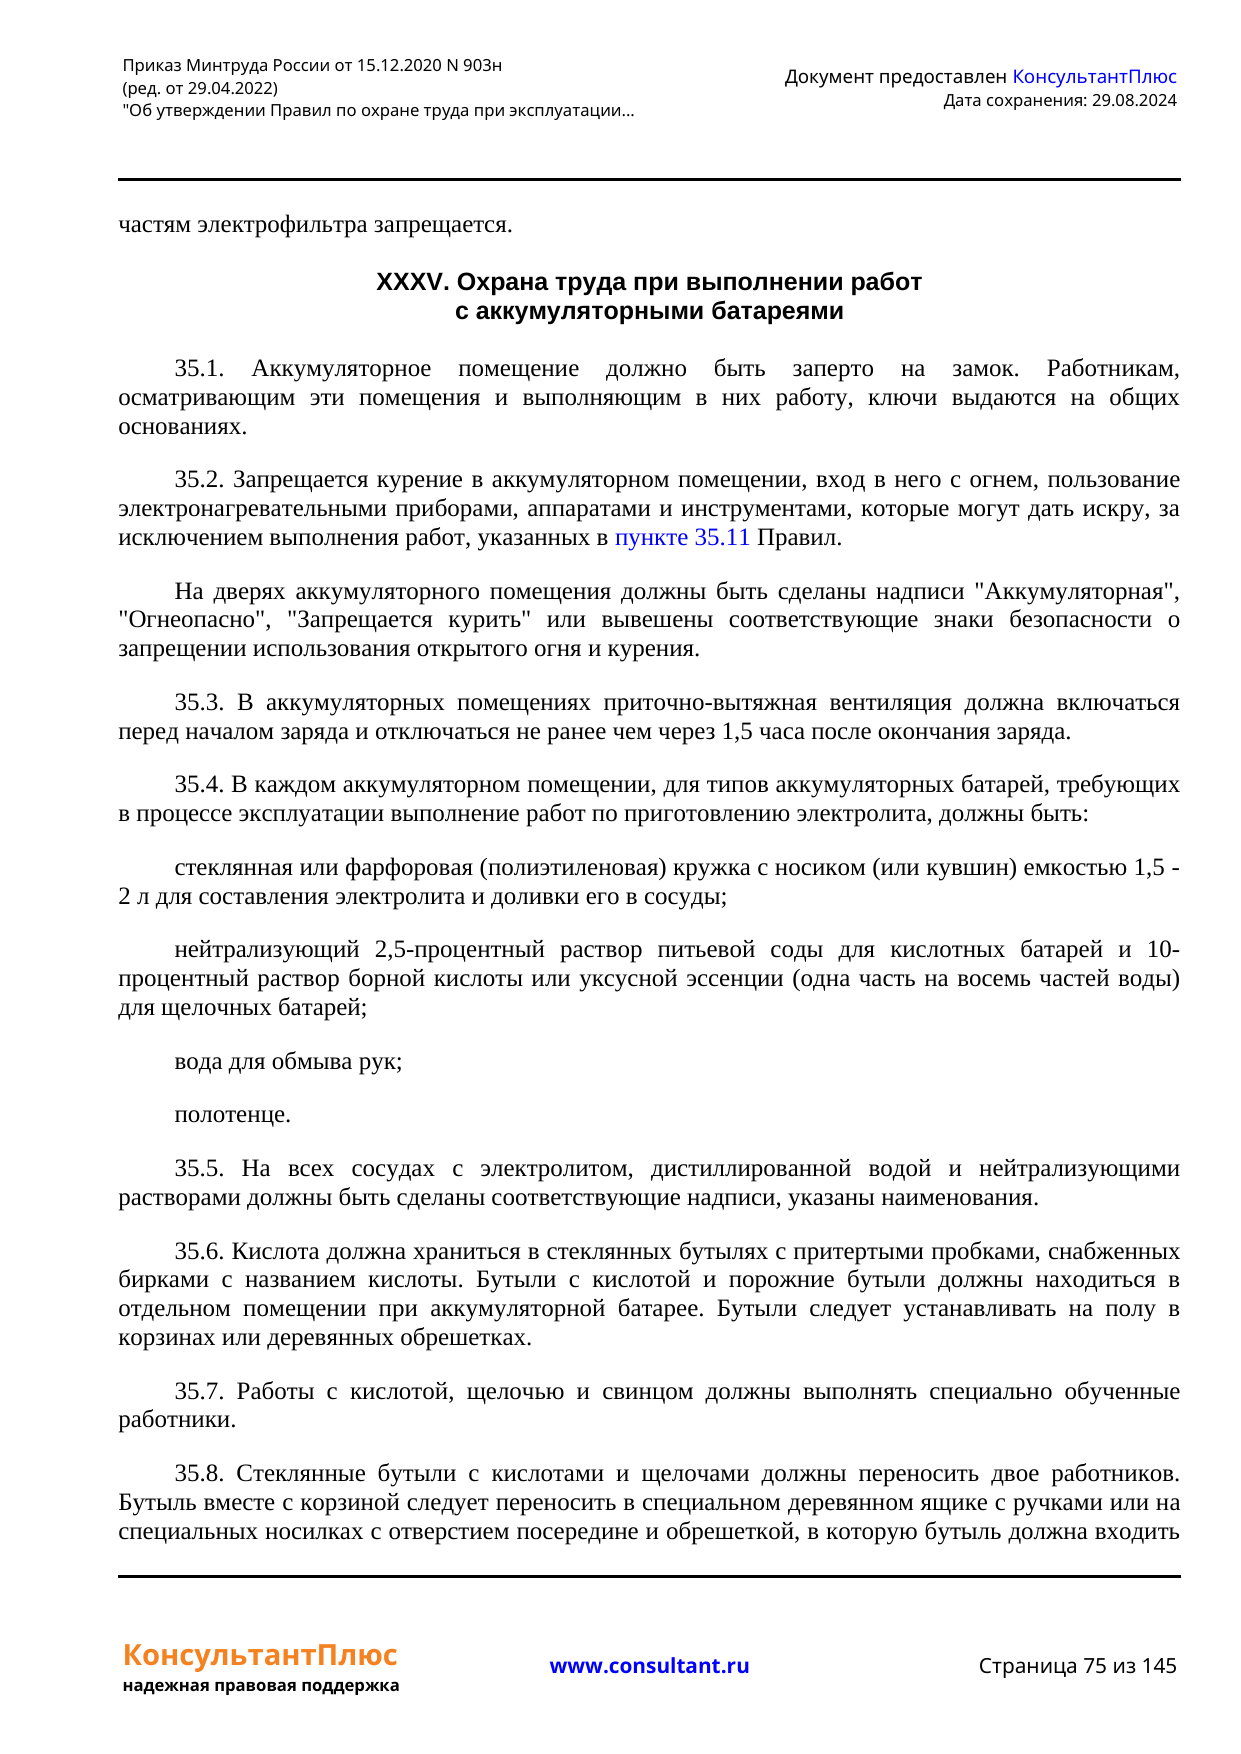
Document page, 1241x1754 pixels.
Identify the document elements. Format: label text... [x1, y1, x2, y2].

text 35.3. В аккумуляторных помещениях приточно-вытяжная вентиляция должна включаться перед началом заряда и отключаться не ранее чем через 1,5 часа после окончания заряда. [118, 687, 1181, 744]
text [118, 1458, 1181, 1544]
title XXXV. Охрана труда при выполнении работ [118, 267, 1181, 296]
text 35.5. На всех сосудах с электролитом, дистиллированной водой и нейтрализующими растворами должны быть сделаны соответствующие надписи, указаны наименования. [118, 1153, 1181, 1211]
text полотенце. [118, 1099, 1181, 1128]
text стеклянная или фарфоровая (полиэтиленовая) кружка с носиком (или кувшин) емкостью 1,5 - 2 л для составления электролита и доливки его в сосуды; [118, 852, 1181, 909]
title с аккумуляторными батареями [118, 296, 1181, 324]
text 35.4. В каждом аккумуляторном помещении, для типов аккумуляторных батарей, требующих в процессе эксплуатации выполнение работ по приготовлению электролита, должны быть: [118, 769, 1181, 827]
text 35.6. Кислота должна храниться в стеклянных бутылях с притертыми пробками, снабженных бирками с названием кислоты. Бутыли с кислотой и порожние бутыли должны находиться в отдельном помещении при аккумуляторной батарее. Бутыли следует устанавливать на полу в корзинах или деревянных обрешетках. [118, 1236, 1181, 1351]
text 35.1. Аккумуляторное помещение должно быть заперто на замок. Работникам, осматривающим эти помещения и выполняющим в них работу, ключи выдаются на общих основаниях. [118, 353, 1181, 439]
text 35.7. Работы с кислотой, щелочью и свинцом должны выполнять специально обученные работники. [118, 1376, 1181, 1433]
text На дверях аккумуляторного помещения должны быть сделаны надписи "Аккумуляторная", "Огнеопасно", "Запрещается курить" или вывешены соответствующие знаки безопасности о запрещении использования открытого огня и курения. [118, 576, 1181, 662]
text 35.2. Запрещается курение в аккумуляторном помещении, вход в него с огнем, пользование электронагревательными приборами, аппаратами и инструментами, которые могут дать искру, за исключением выполнения работ, указанных в пункте 35.11 Правил. [118, 464, 1181, 551]
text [118, 209, 1181, 238]
text вода для обмыва рук; [118, 1046, 1181, 1074]
text нейтрализующий 2,5-процентный раствор питьевой соды для кислотных батарей и 10-процентный раствор борной кислоты или уксусной эссенции (одна часть на восемь частей воды) для щелочных батарей; [118, 934, 1181, 1021]
